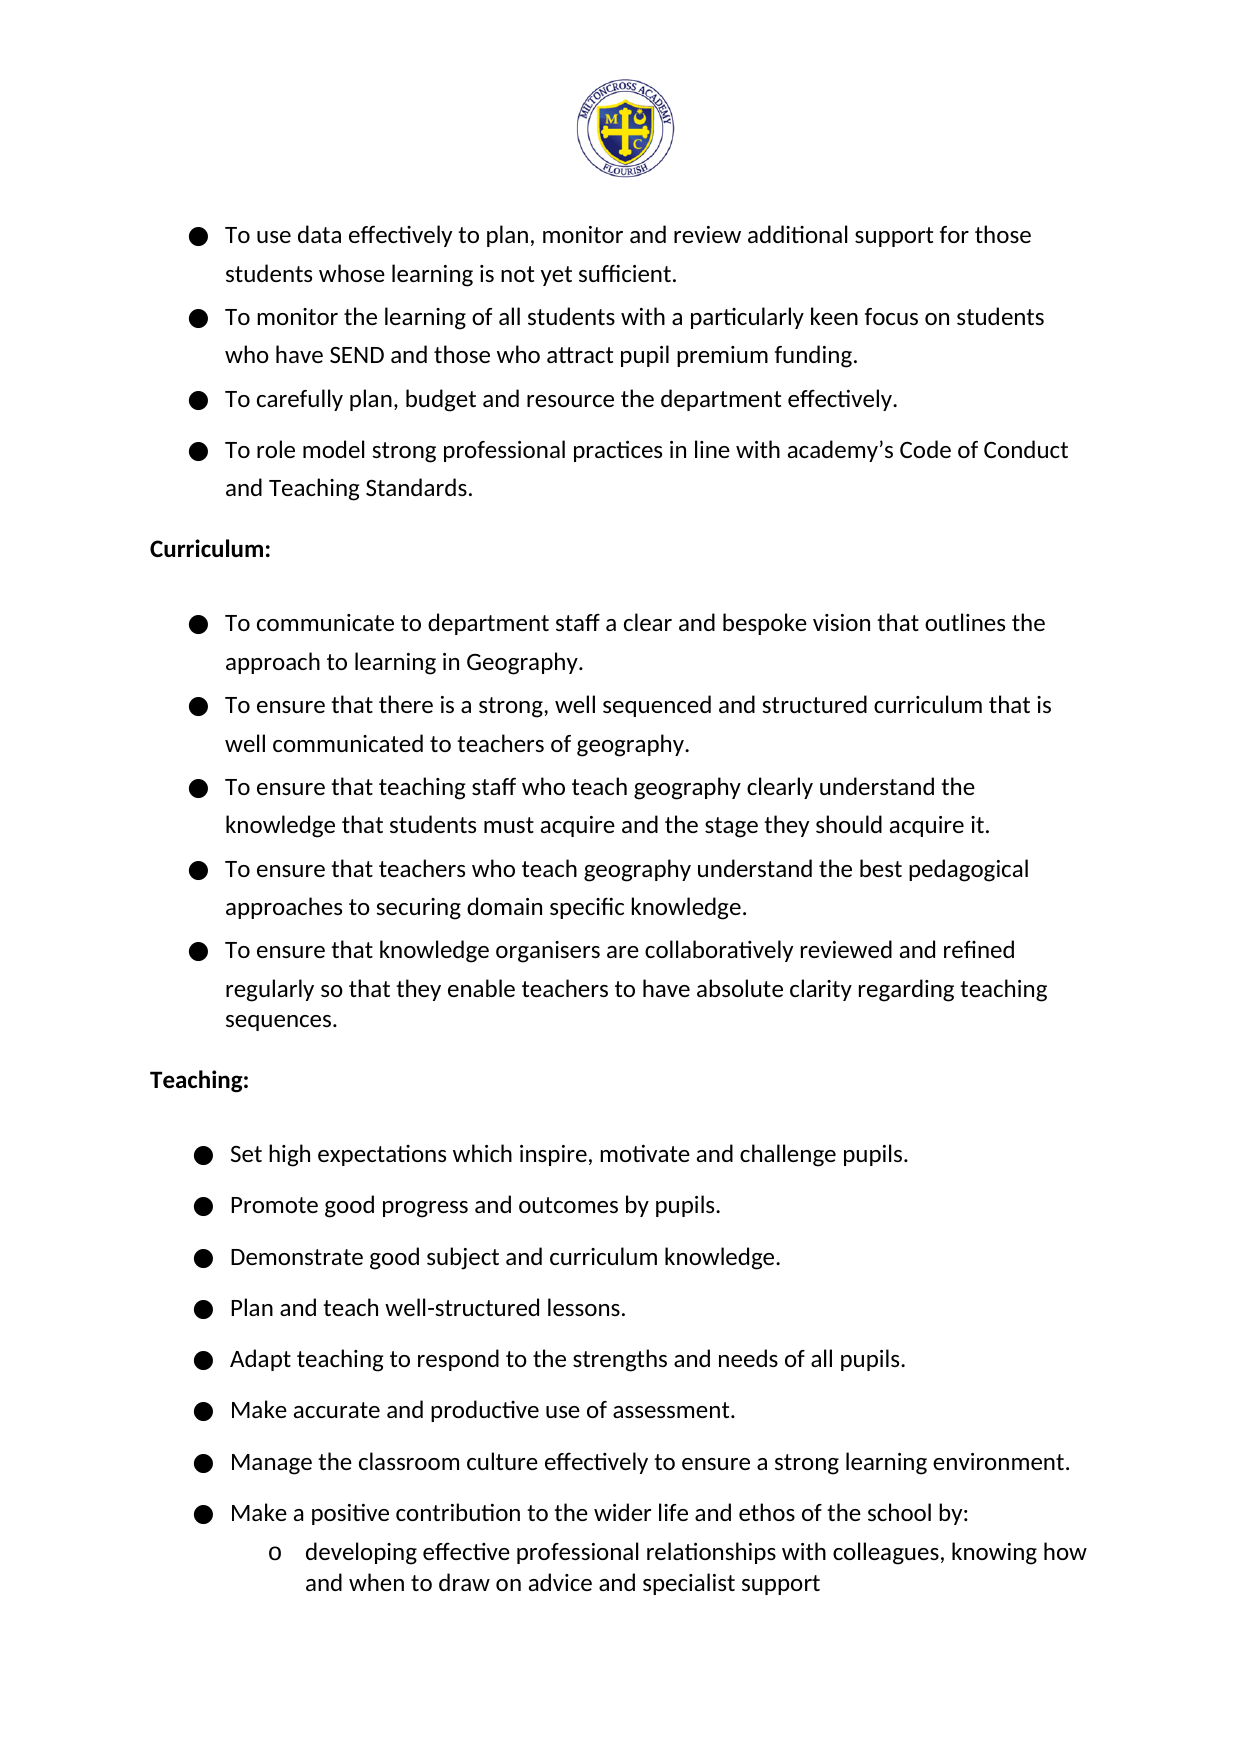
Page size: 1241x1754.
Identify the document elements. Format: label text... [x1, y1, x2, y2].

list To communicate to department staff a clear and bespoke vision that outlines the approach to learning in Geography. [187, 595, 1090, 676]
list Adapt teaching to respond to the strengths and needs of all pupils. [192, 1331, 1090, 1382]
list Promote good progress and outcomes by pupils. [192, 1177, 1090, 1228]
list To monitor the learning of all students with a particularly keen focus on students who have SEND and those who attract pupil premium funding. [187, 288, 1090, 370]
list Demonstrate good subject and curriculum knowledge. [192, 1228, 1090, 1279]
list Set high expectations which inspire, motivate and challenge pupils. [192, 1126, 1090, 1177]
list To use data effectively to plan, monitor and review additional support for those students whose learning is not yet sufficient. [187, 207, 1090, 288]
list Plan and teach well-structured lessons. [192, 1279, 1090, 1331]
list To ensure that teachers who teach geography understand the best pedagogical approaches to securing domain specific knowledge. [187, 840, 1090, 922]
list To ensure that knowledge organisers are collaboratively reviewed and refined regularly so that they enable teachers to have absolute clarity regarding teaching sequences. [187, 922, 1090, 1034]
list Make a positive contribution to the wider life and ethos of the school by: [192, 1484, 1090, 1536]
picture [557, 73, 683, 179]
list Make accurate and productive use of assessment. [192, 1382, 1090, 1433]
list developing effective professional relationships with colleagues, knowing how and when to draw on advice and specialist support [267, 1536, 1090, 1598]
text Curriculum: [150, 534, 1090, 564]
list Manage the classroom culture effectively to ensure a strong learning environment. [192, 1433, 1090, 1484]
list To role model strong professional practices in line with academy’s Code of Conduct and Teaching Standards. [187, 421, 1090, 503]
list To ensure that there is a strong, well sequenced and structured curriculum that is well communicated to teachers of geography. [187, 676, 1090, 758]
text Teaching: [150, 1064, 1090, 1095]
list To carefully plan, budget and resource the department effectively. [187, 370, 1090, 421]
list To ensure that teaching staff who teach geography clearly understand the knowledge that students must acquire and the stage they should acquire it. [187, 758, 1090, 840]
